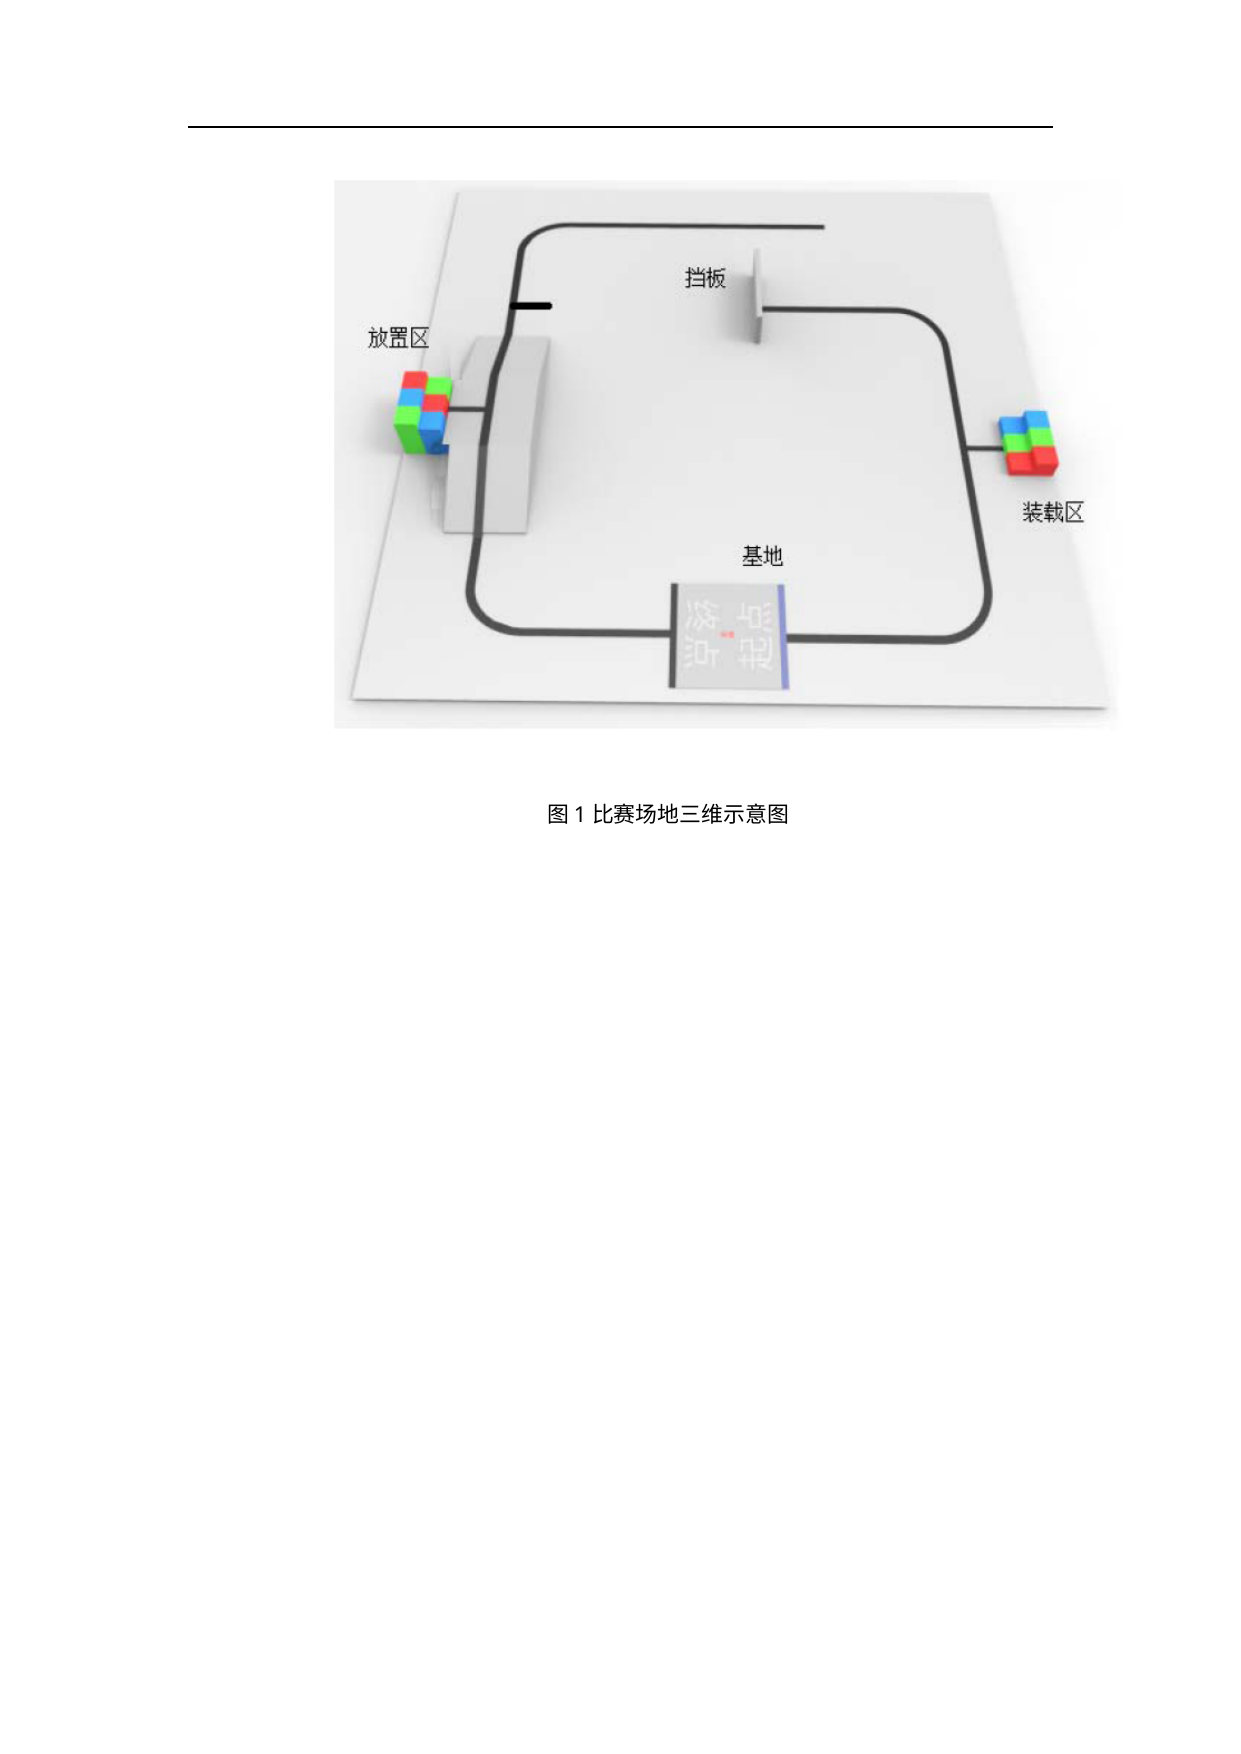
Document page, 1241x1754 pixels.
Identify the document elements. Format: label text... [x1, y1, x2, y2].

picture [283, 158, 1149, 741]
list 图1 比赛场地三维示意图 [283, 797, 1053, 830]
